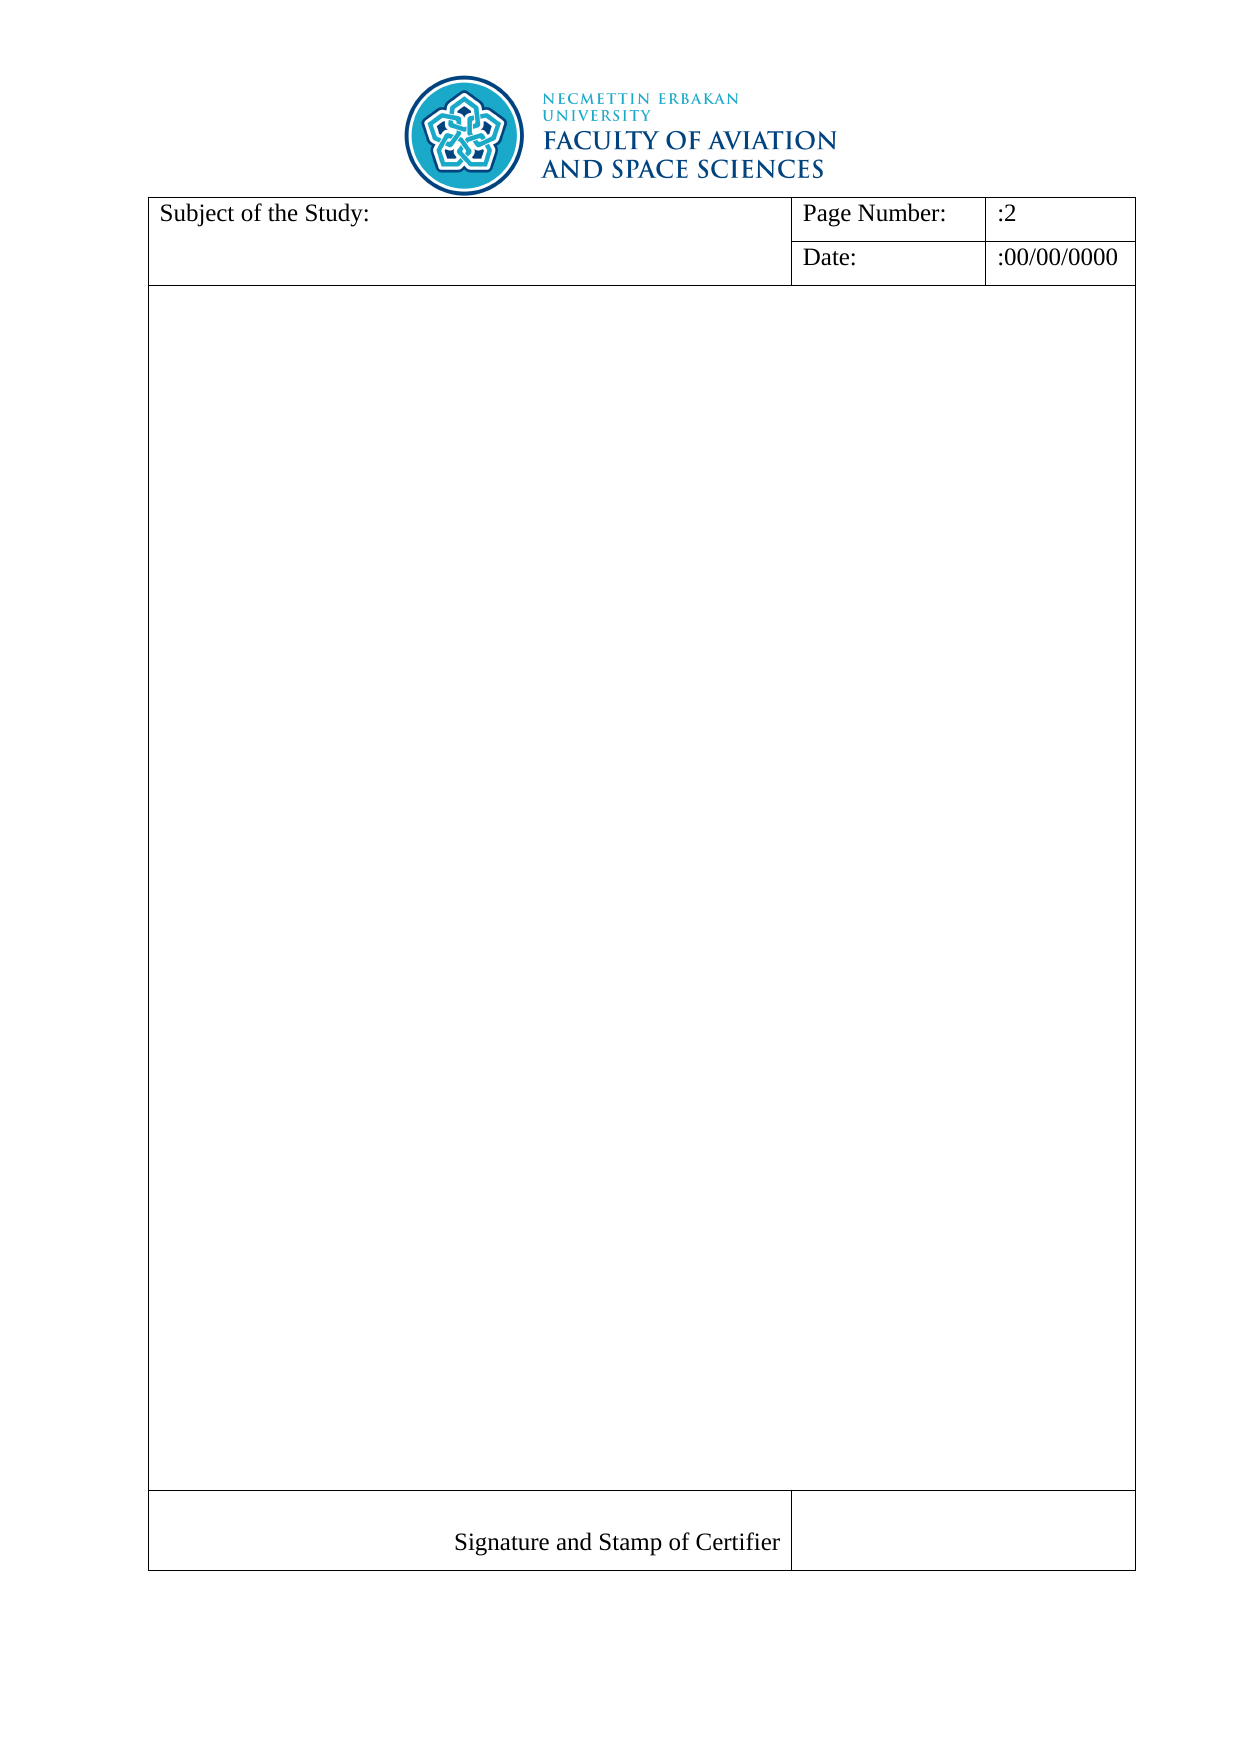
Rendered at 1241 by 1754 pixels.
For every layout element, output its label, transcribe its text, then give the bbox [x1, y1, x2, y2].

table_cell Date: [792, 242, 985, 285]
table_cell :00/00/0000 [986, 242, 1135, 285]
table_cell Signature and Stamp of Certifier [149, 1491, 791, 1570]
picture [403, 73, 837, 197]
table_cell [792, 1491, 1135, 1570]
table_header :2 [986, 198, 1135, 241]
table_header Subject of the Study: [149, 198, 791, 285]
table_header Page Number: [792, 198, 985, 241]
table_cell [149, 286, 1135, 1489]
